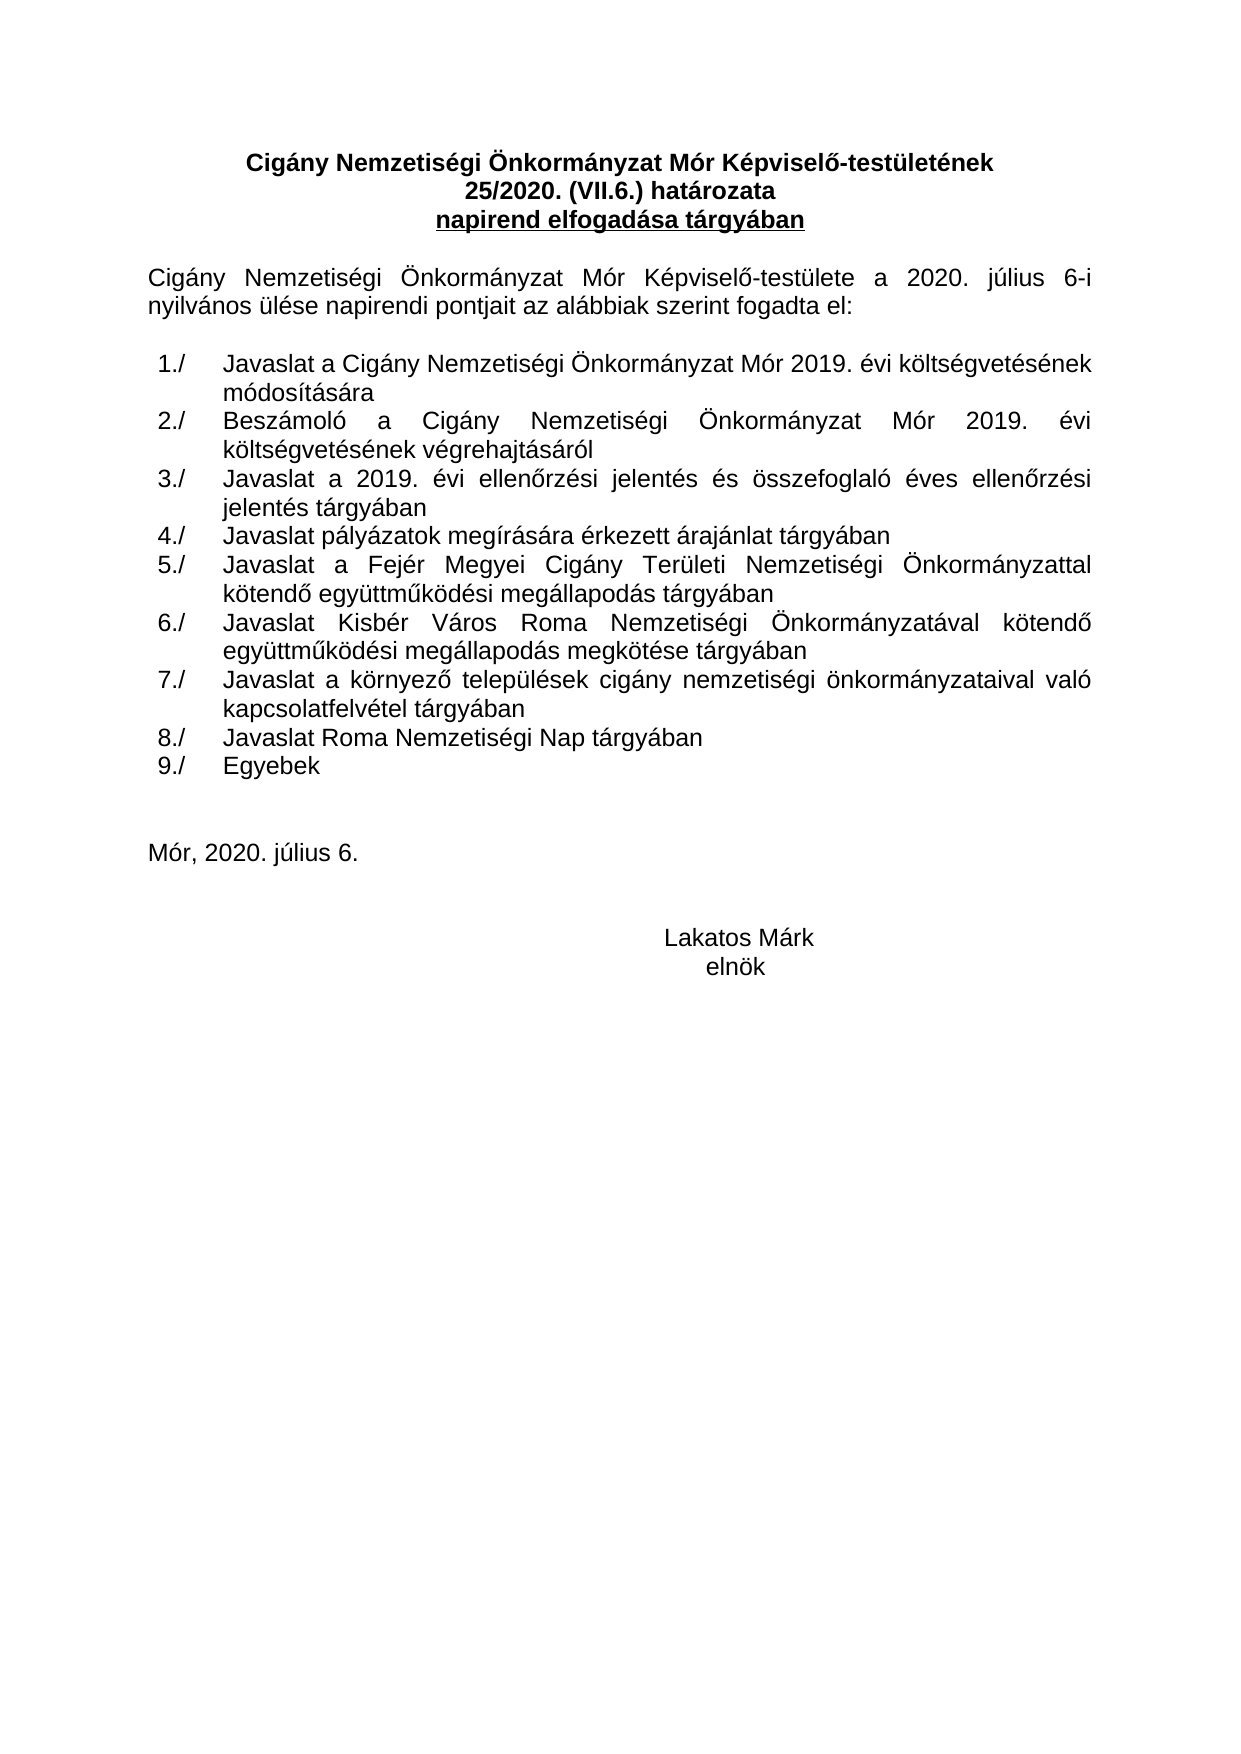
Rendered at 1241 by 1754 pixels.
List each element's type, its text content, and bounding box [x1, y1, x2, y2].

text 25/2020. (VII.6.) határozata [148, 176, 1093, 205]
list Beszámoló a Cigány Nemzetiségi Önkormányzat Mór 2019. évi költségvetésének végrehajtásáról [185, 406, 1093, 464]
list Javaslat Roma Nemzetiségi Nap tárgyában [185, 723, 1093, 751]
text Mór, 2020. július 6. [148, 838, 1093, 866]
text elnök [148, 952, 1093, 981]
list Javaslat pályázatok megírására érkezett árajánlat tárgyában [185, 521, 1093, 550]
text Lakatos Márk [148, 923, 1093, 952]
list Javaslat a környező települések cigány nemzetiségi önkormányzataival való kapcsolatfelvétel tárgyában [185, 665, 1093, 723]
list Javaslat a Cigány Nemzetiségi Önkormányzat Mór 2019. évi költségvetésének módosítására [185, 349, 1093, 406]
list Javaslat a Fejér Megyei Cigány Területi Nemzetiségi Önkormányzattal kötendő együttműködési megállapodás tárgyában [185, 550, 1093, 608]
list Javaslat a 2019. évi ellenőrzési jelentés és összefoglaló éves ellenőrzési jelentés tárgyában [185, 464, 1093, 521]
text Cigány Nemzetiségi Önkormányzat Mór Képviselő-testületének [148, 148, 1093, 176]
text Cigány Nemzetiségi Önkormányzat Mór Képviselő-testülete a 2020. július 6-i nyilvános ülése napirendi pontjait az alábbiak szerint fogadta el: [148, 263, 1093, 320]
list Egyebek [185, 751, 1093, 780]
text napirend elfogadása tárgyában [148, 205, 1093, 234]
list Javaslat Kisbér Város Roma Nemzetiségi Önkormányzatával kötendő együttműködési megállapodás megkötése tárgyában [185, 608, 1093, 665]
